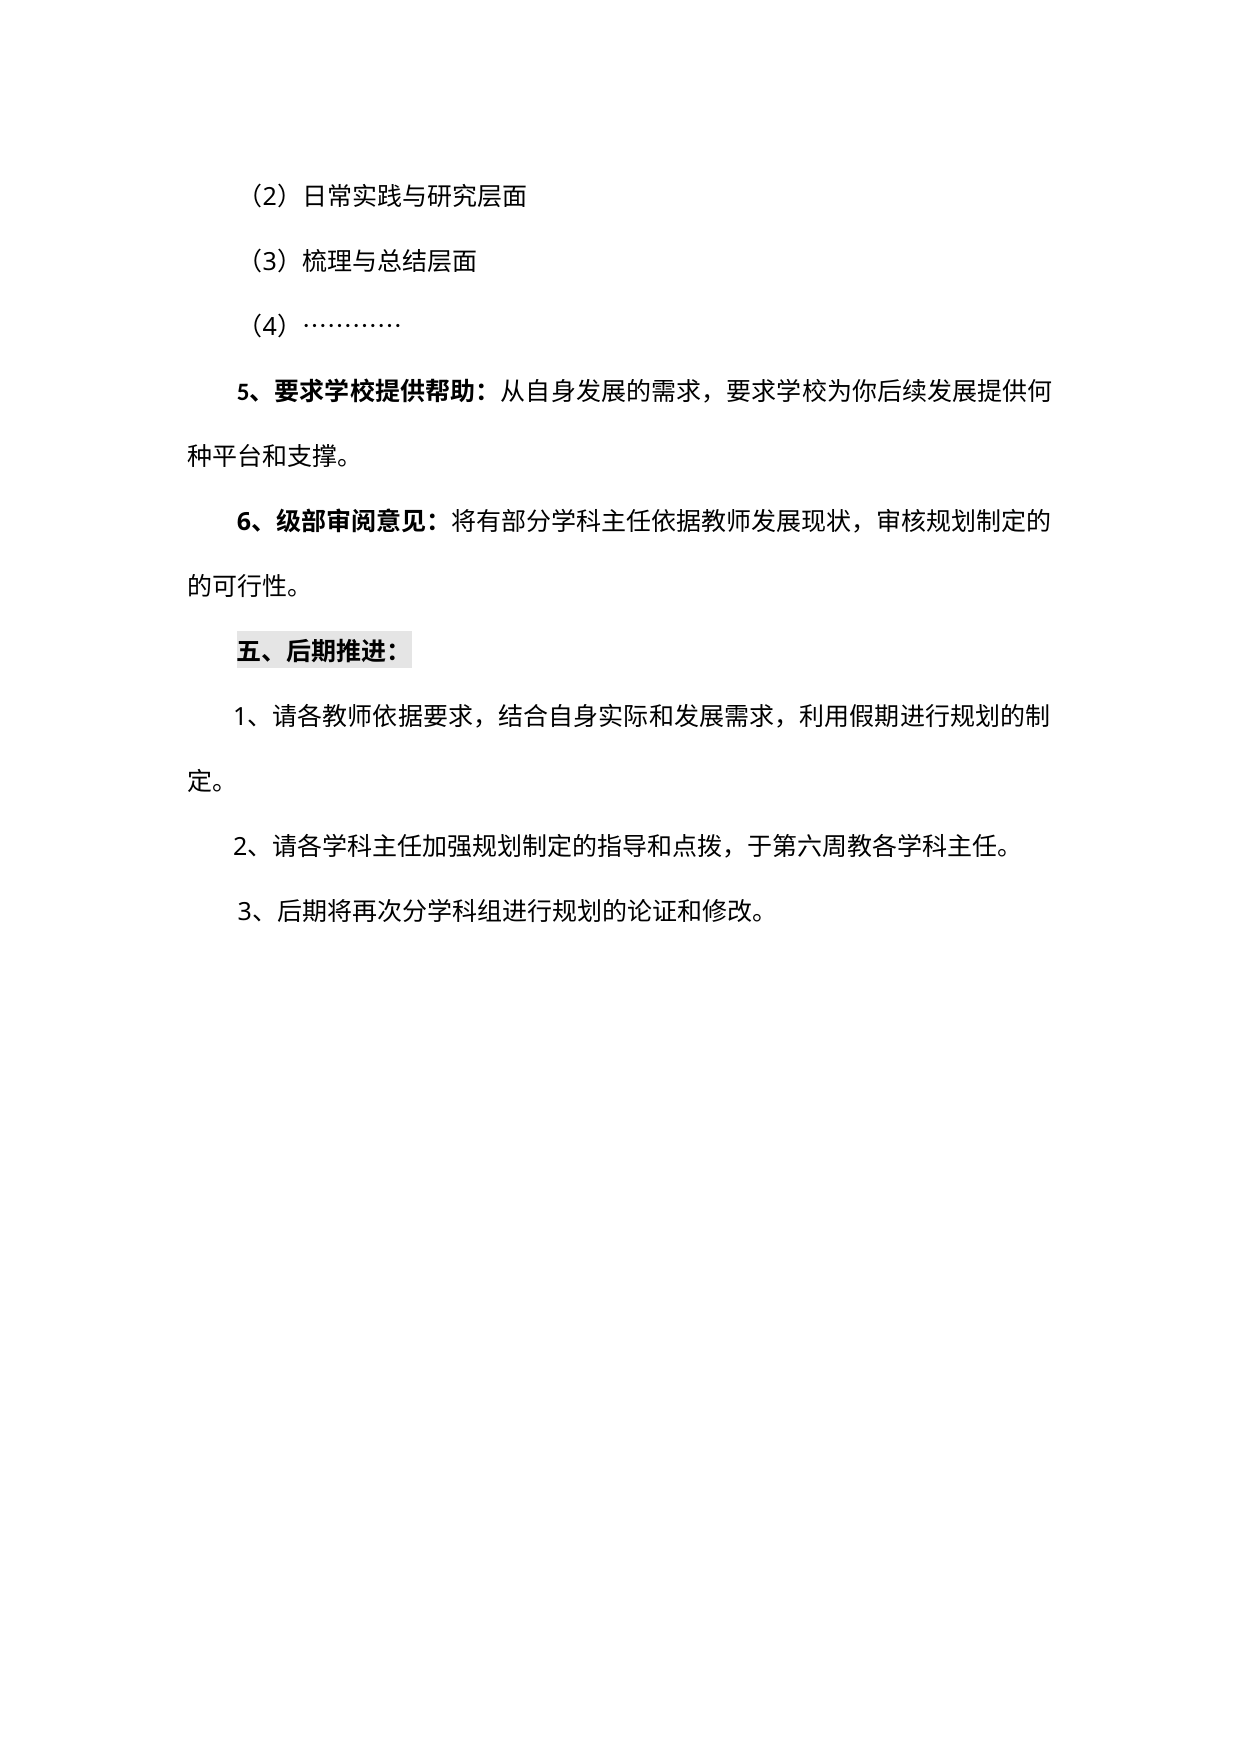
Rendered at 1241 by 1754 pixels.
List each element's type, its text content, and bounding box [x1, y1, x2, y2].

text （3）梳理与总结层面 [187, 227, 1053, 292]
text 2、请各学科主任加强规划制定的指导和点拨，于第六周教各学科主任。 [187, 812, 1053, 877]
text 五、后期推进： [187, 617, 1053, 682]
text （2）日常实践与研究层面 [187, 162, 1053, 227]
text 6、级部审阅意见：将有部分学科主任依据教师发展现状，审核规划制定的的可行性。 [187, 487, 1053, 617]
text 1、请各教师依据要求，结合自身实际和发展需求，利用假期进行规划的制定。 [187, 682, 1053, 812]
text 5、要求学校提供帮助：从自身发展的需求，要求学校为你后续发展提供何种平台和支撑。 [187, 357, 1053, 487]
text （4）………… [187, 292, 1053, 357]
text 3、后期将再次分学科组进行规划的论证和修改。 [187, 877, 1053, 942]
